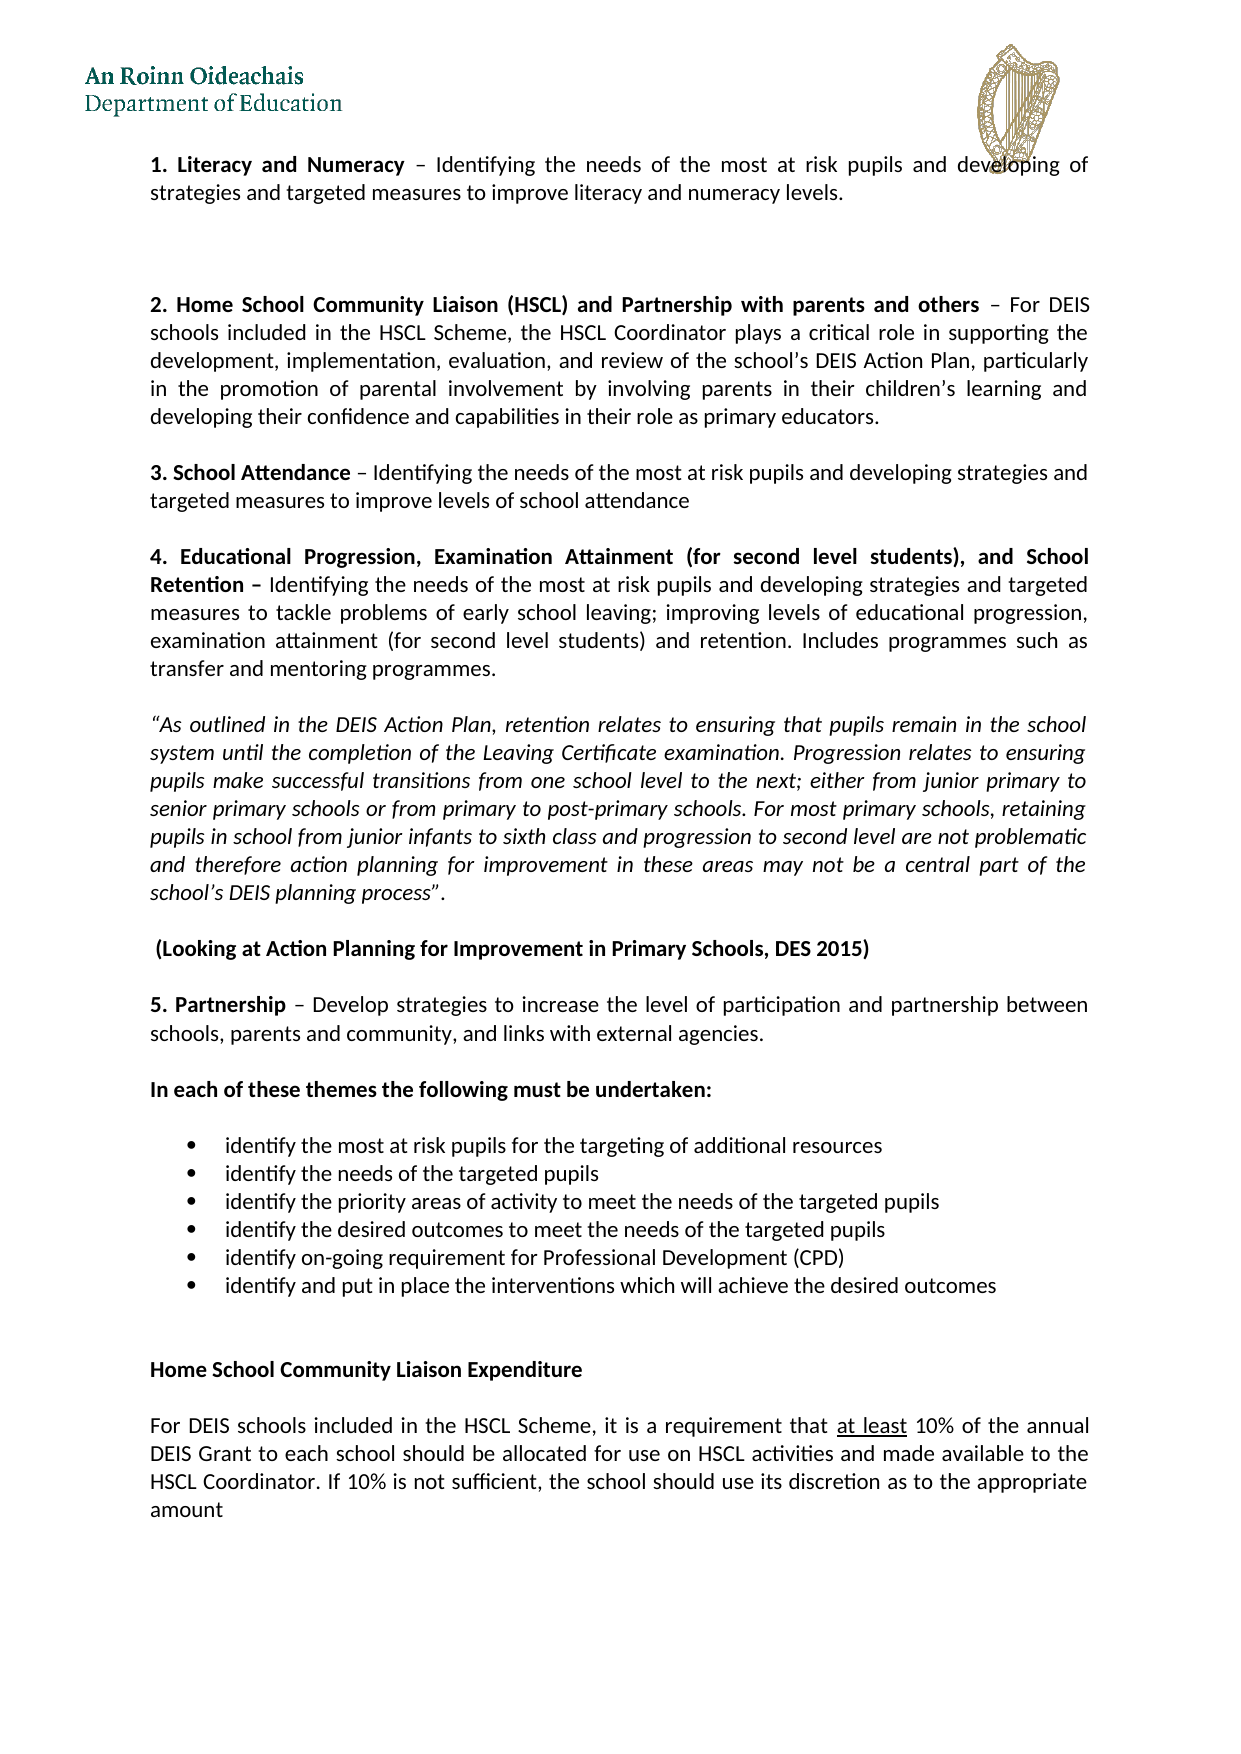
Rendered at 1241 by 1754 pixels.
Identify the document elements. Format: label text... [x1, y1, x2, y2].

text (Looking at Action Planning for Improvement in Primary Schools, DES 2015) [150, 934, 1090, 963]
text Home School Community Liaison Expenditure [150, 1355, 1090, 1383]
text In each of these themes the following must be undertaken: [150, 1075, 1090, 1103]
picture [0, 0, 1148, 1728]
list identify the most at risk pupils for the targeting of additional resources [187, 1131, 1090, 1159]
text 2. Home School Community Liaison (HSCL) and Partnership with parents and others – For DEIS schools included in the HSCL Scheme, the HSCL Coordinator plays a critical role in supporting the development, implementation, evaluation, and review of the school’s DEIS Action Plan, particularly in the promotion of parental involvement by involving parents in their children’s learning and developing their confidence and capabilities in their role as primary educators. [150, 290, 1090, 430]
list identify on-going requirement for Professional Development (CPD) [187, 1243, 1090, 1271]
list identify the needs of the targeted pupils [187, 1159, 1090, 1187]
list identify the desired outcomes to meet the needs of the targeted pupils [187, 1215, 1090, 1243]
list identify the priority areas of activity to meet the needs of the targeted pupils [187, 1187, 1090, 1215]
text 3. School Attendance – Identifying the needs of the most at risk pupils and developing strategies and targeted measures to improve levels of school attendance [150, 458, 1090, 514]
text 5. Partnership – Develop strategies to increase the level of participation and partnership between schools, parents and community, and links with external agencies. [150, 991, 1090, 1047]
text 4. Educational Progression, Examination Attainment (for second level students), and School Retention – Identifying the needs of the most at risk pupils and developing strategies and targeted measures to tackle problems of early school leaving; improving levels of educational progression, examination attainment (for second level students) and retention. Includes programmes such as transfer and mentoring programmes. [150, 542, 1090, 682]
list identify and put in place the interventions which will achieve the desired outcomes [187, 1271, 1090, 1299]
text 1. Literacy and Numeracy – Identifying the needs of the most at risk pupils and developing of strategies and targeted measures to improve literacy and numeracy levels. [150, 150, 1090, 206]
text “As outlined in the DEIS Action Plan, retention relates to ensuring that pupils remain in the school system until the completion of the Leaving Certificate examination. Progression relates to ensuring pupils make successful transitions from one school level to the next; either from junior primary to senior primary schools or from primary to post-primary schools. For most primary schools, retaining pupils in school from junior infants to sixth class and progression to second level are not problematic and therefore action planning for improvement in these areas may not be a central part of the school’s DEIS planning process”. [150, 710, 1090, 907]
text For DEIS schools included in the HSCL Scheme, it is a requirement that at least 10% of the annual DEIS Grant to each school should be allocated for use on HSCL activities and made available to the HSCL Coordinator. If 10% is not sufficient, the school should use its discretion as to the appropriate amount [150, 1411, 1090, 1523]
